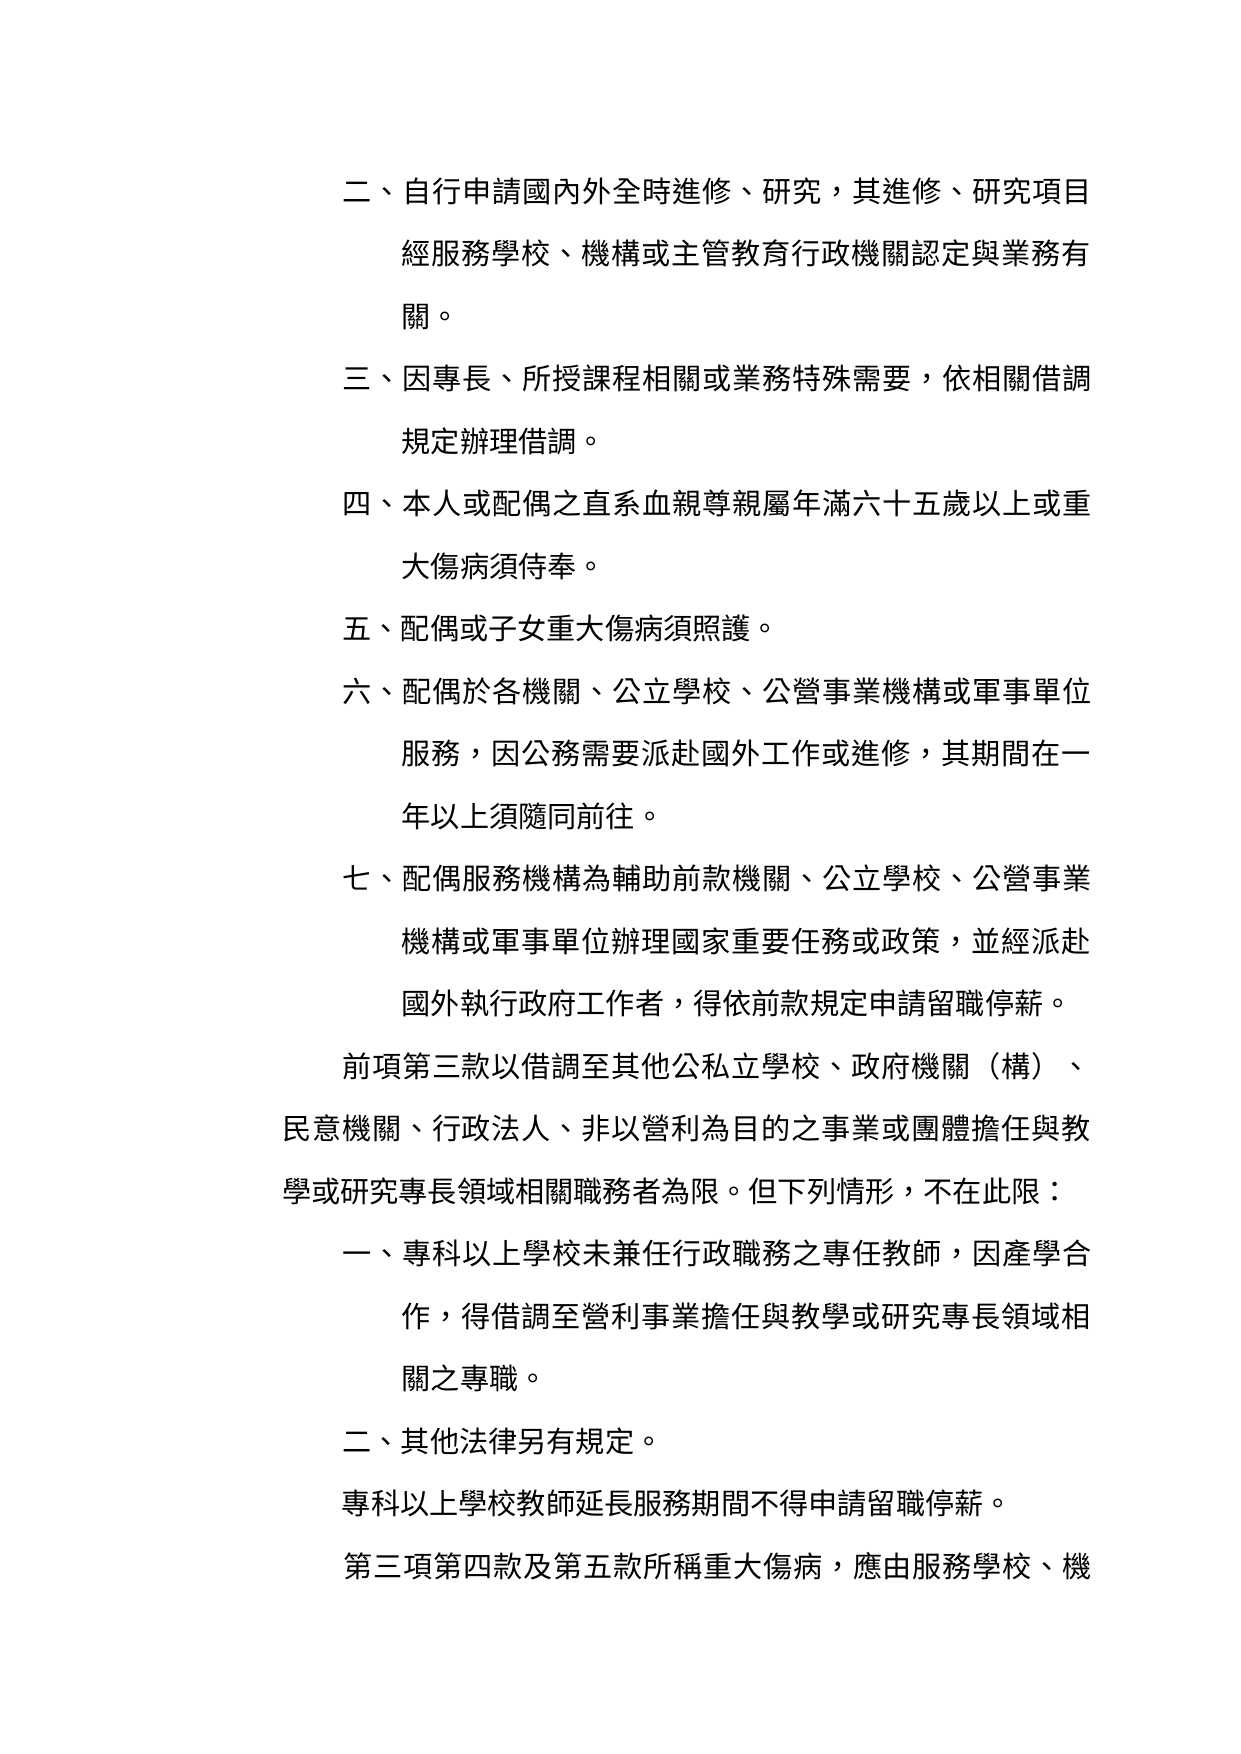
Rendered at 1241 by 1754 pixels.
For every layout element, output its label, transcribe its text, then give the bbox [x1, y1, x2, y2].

text 專科以上學校教師延長服務期間不得申請留職停薪。 [276, 1471, 1092, 1533]
text 五、配偶或子女重大傷病須照護。 [342, 596, 1092, 658]
text 二、自行申請國內外全時進修、研究，其進修、研究項目經服務學校、機構或主管教育行政機關認定與業務有關。 [342, 158, 1092, 346]
text 七、配偶服務機構為輔助前款機關、公立學校、公營事業機構或軍事單位辦理國家重要任務或政策，並經派赴國外執行政府工作者，得依前款規定申請留職停薪。 [342, 846, 1092, 1033]
text 四、本人或配偶之直系血親尊親屬年滿六十五歲以上或重大傷病須侍奉。 [342, 471, 1092, 596]
text 一、專科以上學校未兼任行政職務之專任教師，因產學合作，得借調至營利事業擔任與教學或研究專長領域相關之專職。 [342, 1221, 1092, 1408]
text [283, 1533, 1092, 1596]
text 前項第三款以借調至其他公私立學校、政府機關（構）、民意機關、行政法人、非以營利為目的之事業或團體擔任與教學或研究專長領域相關職務者為限。但下列情形，不在此限： [282, 1033, 1092, 1221]
text 三、因專長、所授課程相關或業務特殊需要，依相關借調規定辦理借調。 [342, 346, 1092, 471]
text 六、配偶於各機關、公立學校、公營事業機構或軍事單位服務，因公務需要派赴國外工作或進修，其期間在一年以上須隨同前往。 [342, 658, 1092, 846]
text 二、其他法律另有規定。 [342, 1408, 1092, 1471]
